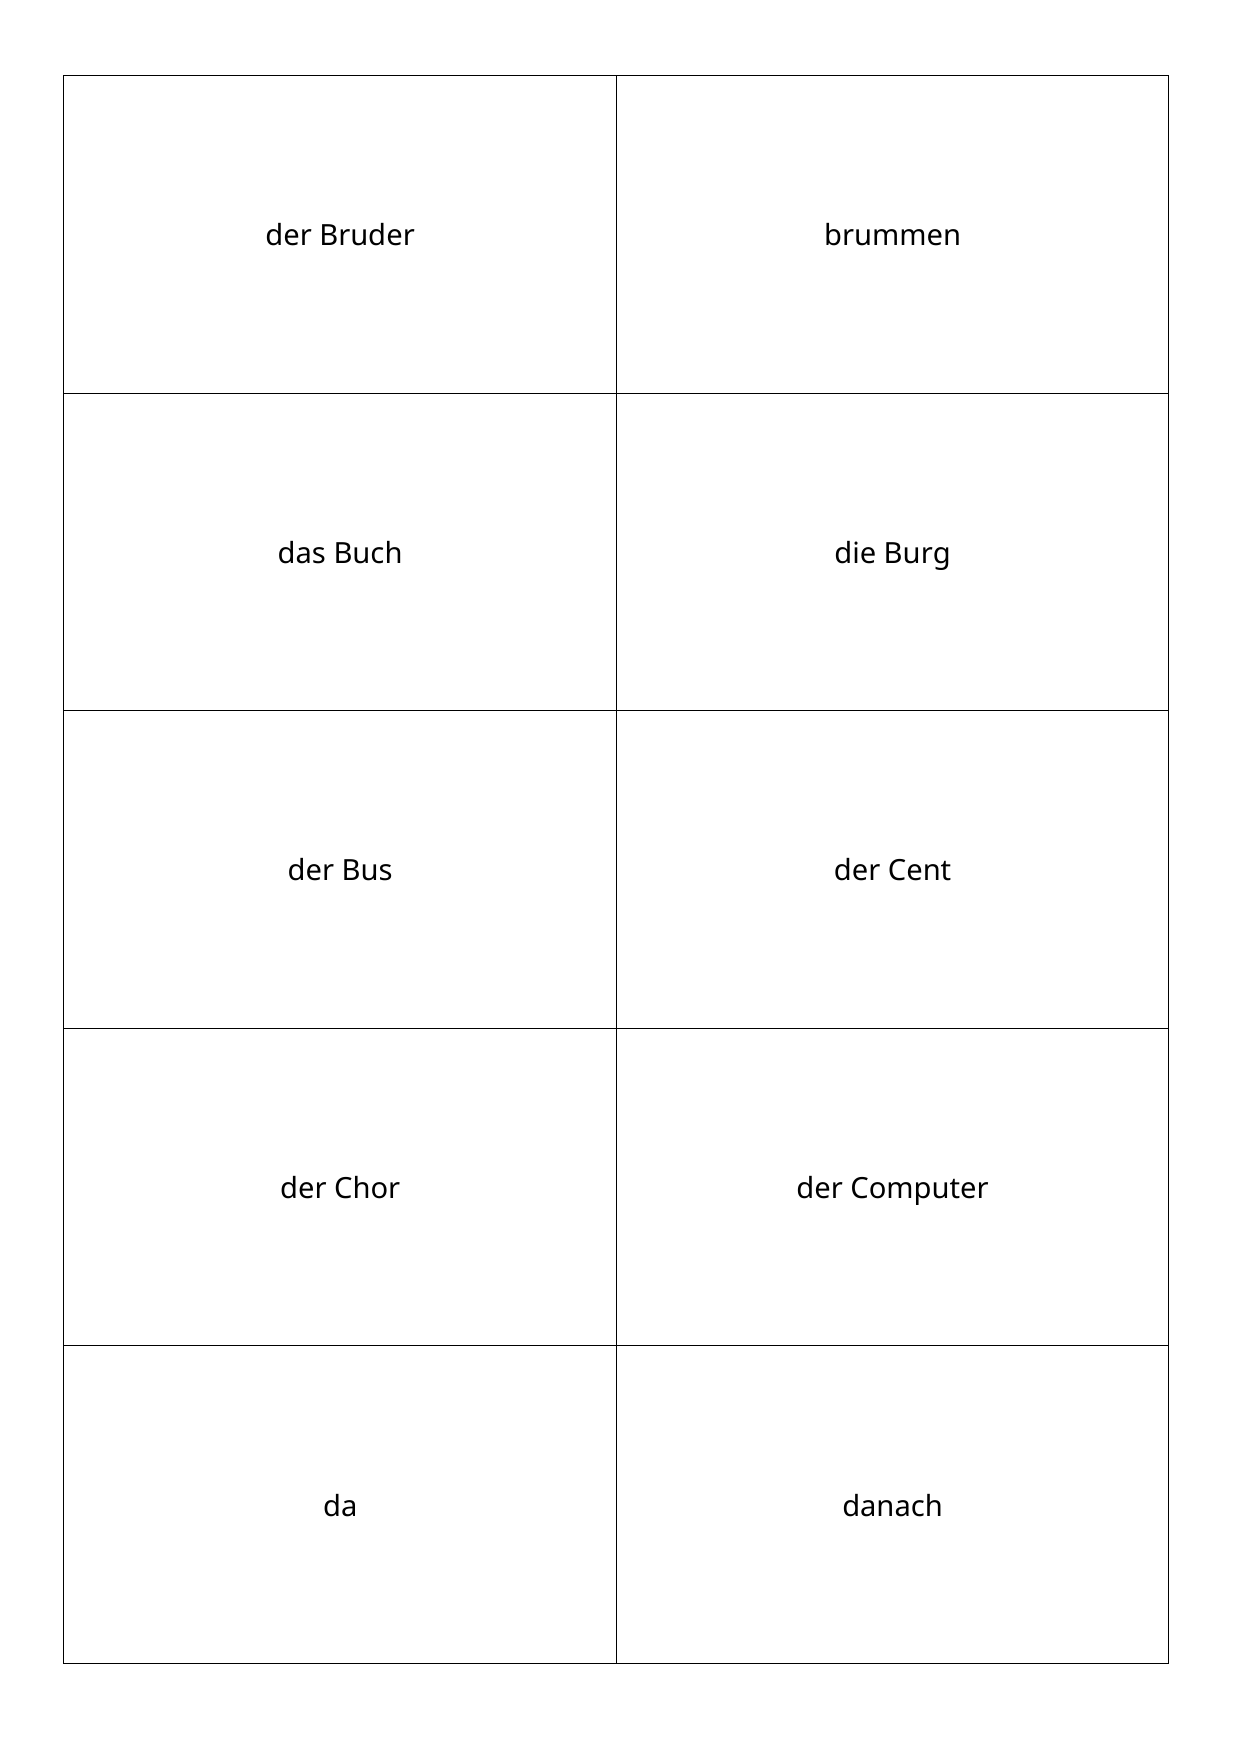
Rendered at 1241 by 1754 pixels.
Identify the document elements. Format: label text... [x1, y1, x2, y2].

table_cell der Bruder [64, 76, 616, 393]
table_cell der Chor [64, 1029, 616, 1345]
table_cell die Burg [617, 394, 1168, 710]
table_cell der Bus [64, 711, 616, 1028]
table_cell brummen [617, 76, 1168, 393]
table_cell da [64, 1346, 616, 1663]
table_cell danach [617, 1346, 1168, 1663]
table_cell das Buch [64, 394, 616, 710]
table_cell der Computer [617, 1029, 1168, 1345]
table_cell der Cent [617, 711, 1168, 1028]
